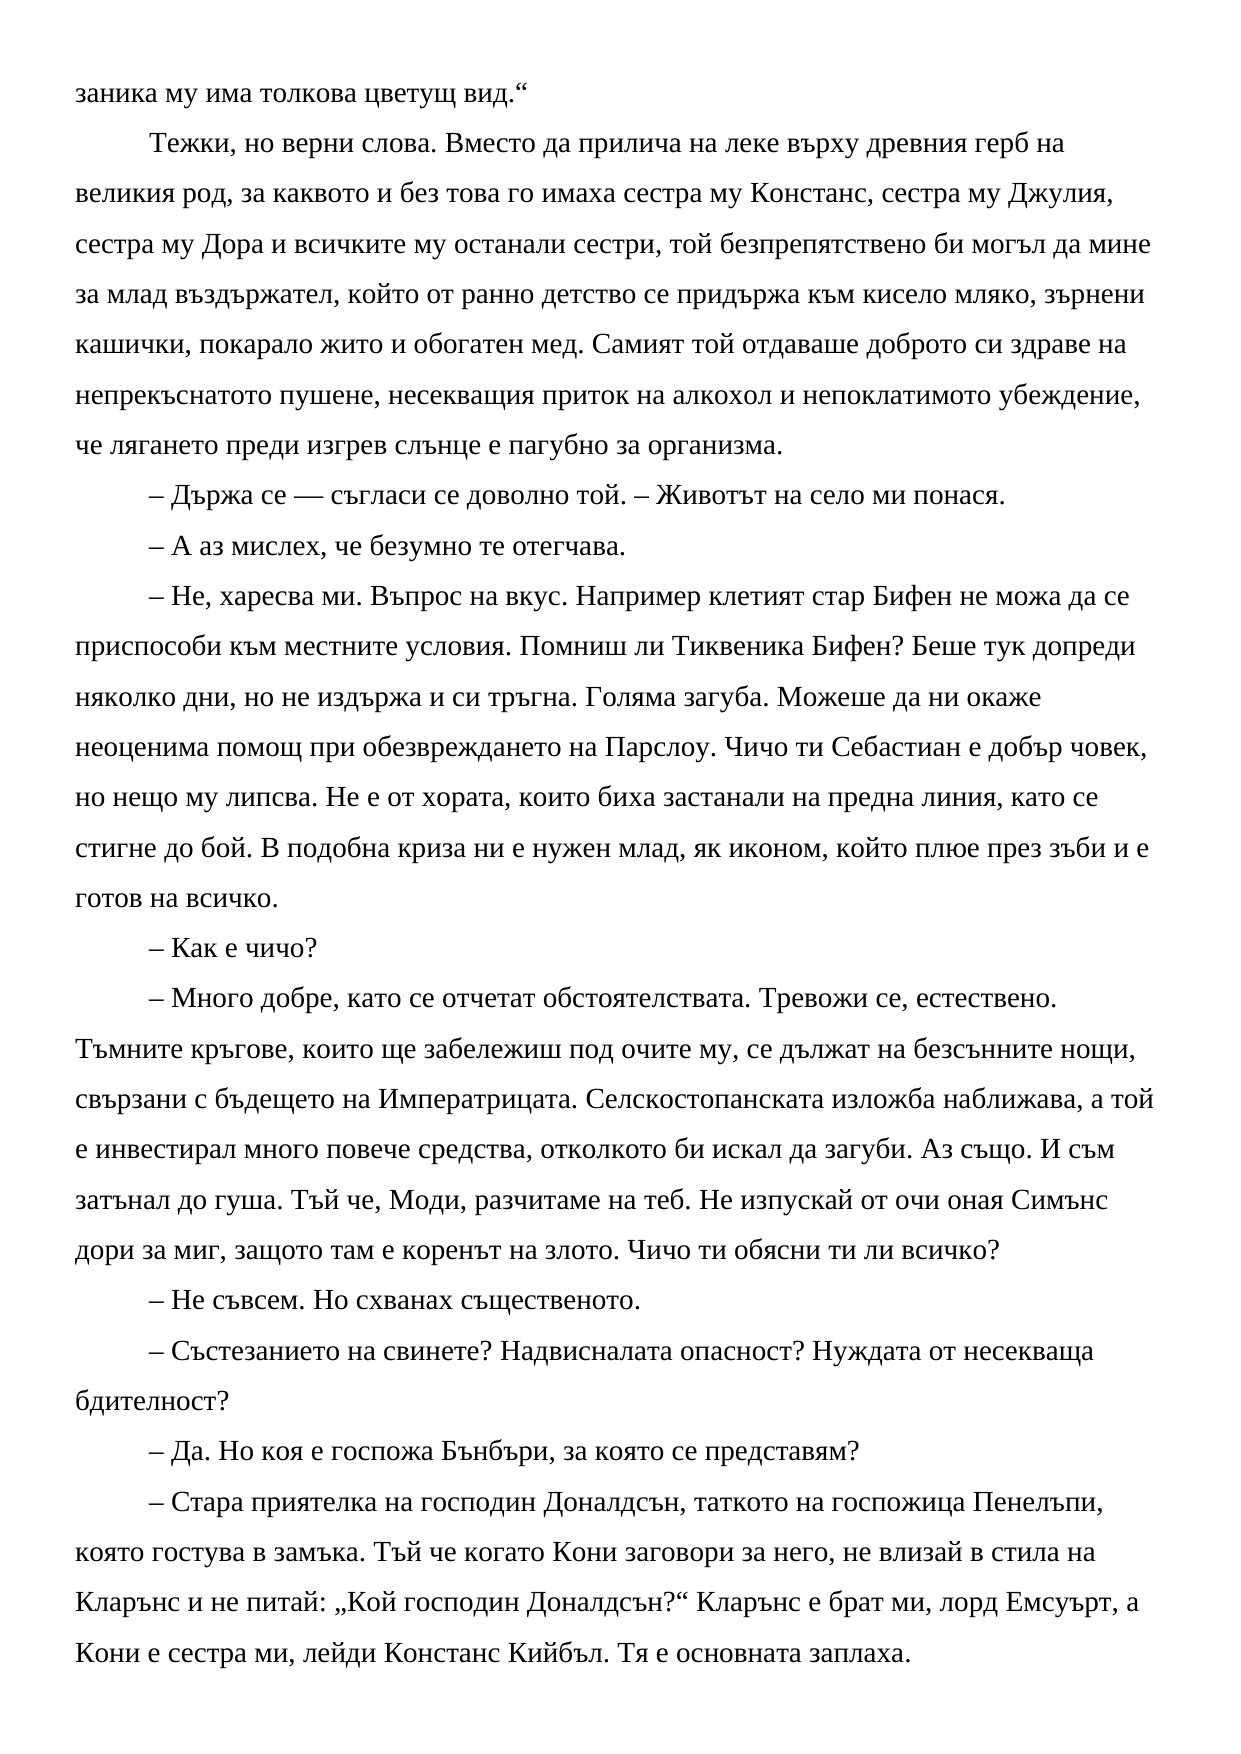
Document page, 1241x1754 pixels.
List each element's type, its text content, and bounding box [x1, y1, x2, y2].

text – Държа се — съгласи се доволно той. – Животът на село ми понася. [75, 477, 1165, 511]
text – Как е чичо? [75, 930, 1165, 964]
text – Много добре, като се отчетат обстоятелствата. Тревожи се, естествено. Тъмните кръгове, които ще забележиш под очите му, се дължат на безсънните нощи, свързани с бъдещето на Императрицата. Селскостопанската изложба наближава, а той е инвестирал много повече средства, отколкото би искал да загуби. Аз също. И съм затънал до гуша. Тъй че, Моди, разчитаме на теб. Не изпускай от очи оная Симънс дори за миг, защото там е коренът на злото. Чичо ти обясни ти ли всичко? [75, 981, 1165, 1266]
text Тежки, но верни слова. Вместо да прилича на леке върху древния герб на великия род, за каквото и без това го имаха сестра му Констанс, сестра му Джулия, сестра му Дора и всичките му останали сестри, той безпрепятствено би могъл да мине за млад въздържател, който от ранно детство се придържа към кисело мляко, зърнени кашички, покарало жито и обогатен мед. Самият той отдаваше доброто си здраве на непрекъснатото пушене, несекващия приток на алкохол и непоклатимото убеждение, че лягането преди изгрев слънце е пагубно за организма. [75, 125, 1165, 461]
text – Не, харесва ми. Въпрос на вкус. Например клетият стар Бифен не можа да се приспособи към местните условия. Помниш ли Тиквеника Бифен? Беше тук допреди няколко дни, но не издържа и си тръгна. Голяма загуба. Можеше да ни окаже неоценима помощ при обезвреждането на Парслоу. Чичо ти Себастиан е добър човек, но нещо му липсва. Не е от хората, които биха застанали на предна линия, като се стигне до бой. В подобна криза ни е нужен млад, як иконом, който плюе през зъби и е готов на всичко. [75, 578, 1165, 913]
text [75, 75, 1165, 108]
text – Да. Но коя е госпожа Бънбъри, за която се представям? [75, 1433, 1165, 1467]
text – Не съвсем. Но схванах същественото. [75, 1282, 1165, 1316]
text – Състезанието на свинете? Надвисналата опасност? Нуждата от несекваща бдителност? [75, 1333, 1165, 1417]
text – А аз мислех, че безумно те отегчава. [75, 528, 1165, 561]
text – Стара приятелка на господин Доналдсън, таткото на госпожица Пенелъпи, която гостува в замъка. Тъй че когато Кони заговори за него, не влизай в стила на Кларънс и не питай: „Кой господин Доналдсън?“ Кларънс е брат ми, лорд Емсуърт, а Кони е сестра ми, лейди Констанс Кийбъл. Тя е основната заплаха. [75, 1484, 1165, 1668]
